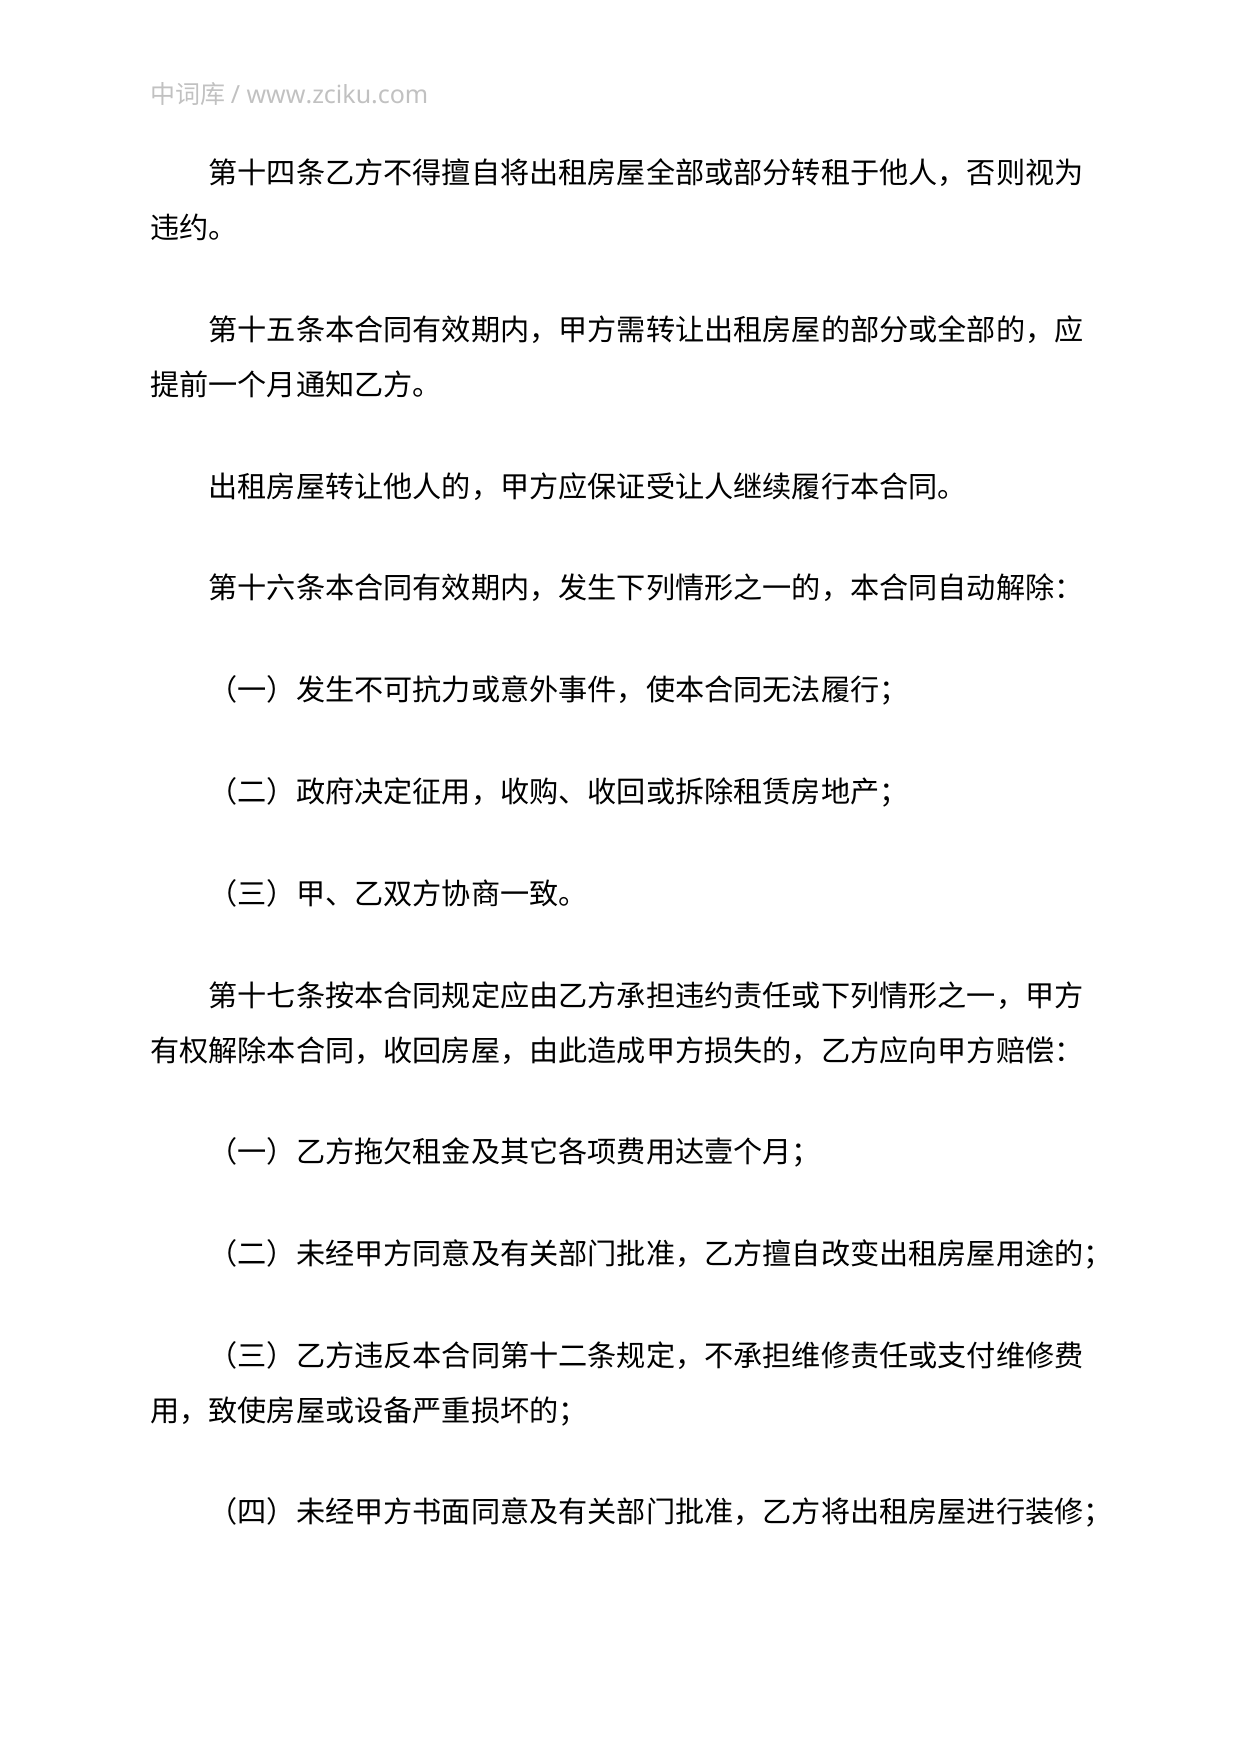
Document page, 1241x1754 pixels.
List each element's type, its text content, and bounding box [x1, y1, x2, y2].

text （四）未经甲方书面同意及有关部门批准，乙方将出租房屋进行装修； [150, 1489, 1090, 1531]
text （三）乙方违反本合同第十二条规定，不承担维修责任或支付维修费用，致使房屋或设备严重损坏的； [150, 1332, 1090, 1429]
text （三）甲、乙双方协商一致。 [150, 870, 1090, 913]
text 第十七条按本合同规定应由乙方承担违约责任或下列情形之一，甲方有权解除本合同，收回房屋，由此造成甲方损失的，乙方应向甲方赔偿： [150, 972, 1090, 1069]
text 出租房屋转让他人的，甲方应保证受让人继续履行本合同。 [150, 463, 1090, 506]
text 第十五条本合同有效期内，甲方需转让出租房屋的部分或全部的，应提前一个月通知乙方。 [150, 307, 1090, 404]
text （一）乙方拖欠租金及其它各项费用达壹个月； [150, 1129, 1090, 1171]
text （二）未经甲方同意及有关部门批准，乙方擅自改变出租房屋用途的； [150, 1231, 1090, 1273]
text （二）政府决定征用，收购、收回或拆除租赁房地产； [150, 769, 1090, 811]
text 第十四条乙方不得擅自将出租房屋全部或部分转租于他人，否则视为违约。 [150, 150, 1090, 247]
text （一）发生不可抗力或意外事件，使本合同无法履行； [150, 667, 1090, 709]
text 第十六条本合同有效期内，发生下列情形之一的，本合同自动解除： [150, 565, 1090, 607]
